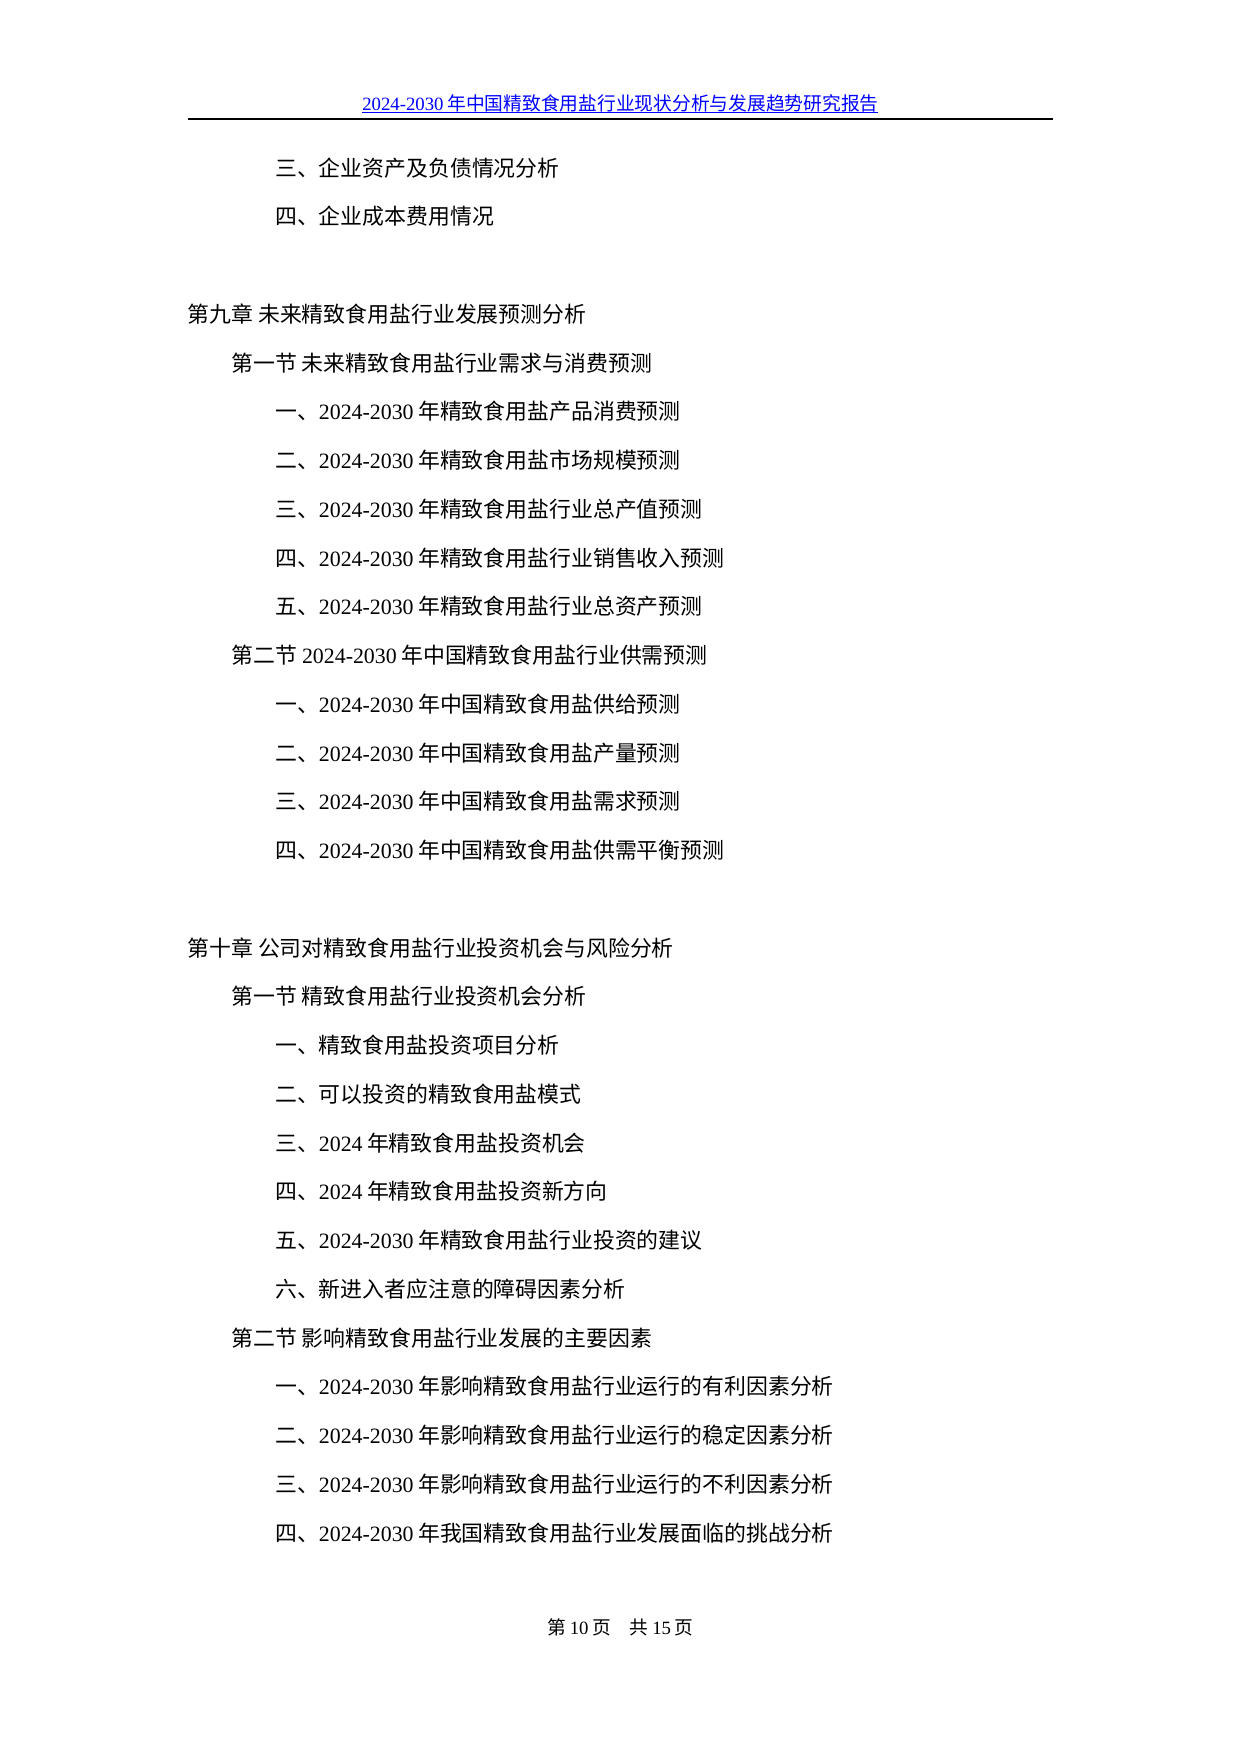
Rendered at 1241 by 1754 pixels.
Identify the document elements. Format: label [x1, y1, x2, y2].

text [187, 150, 1053, 1548]
